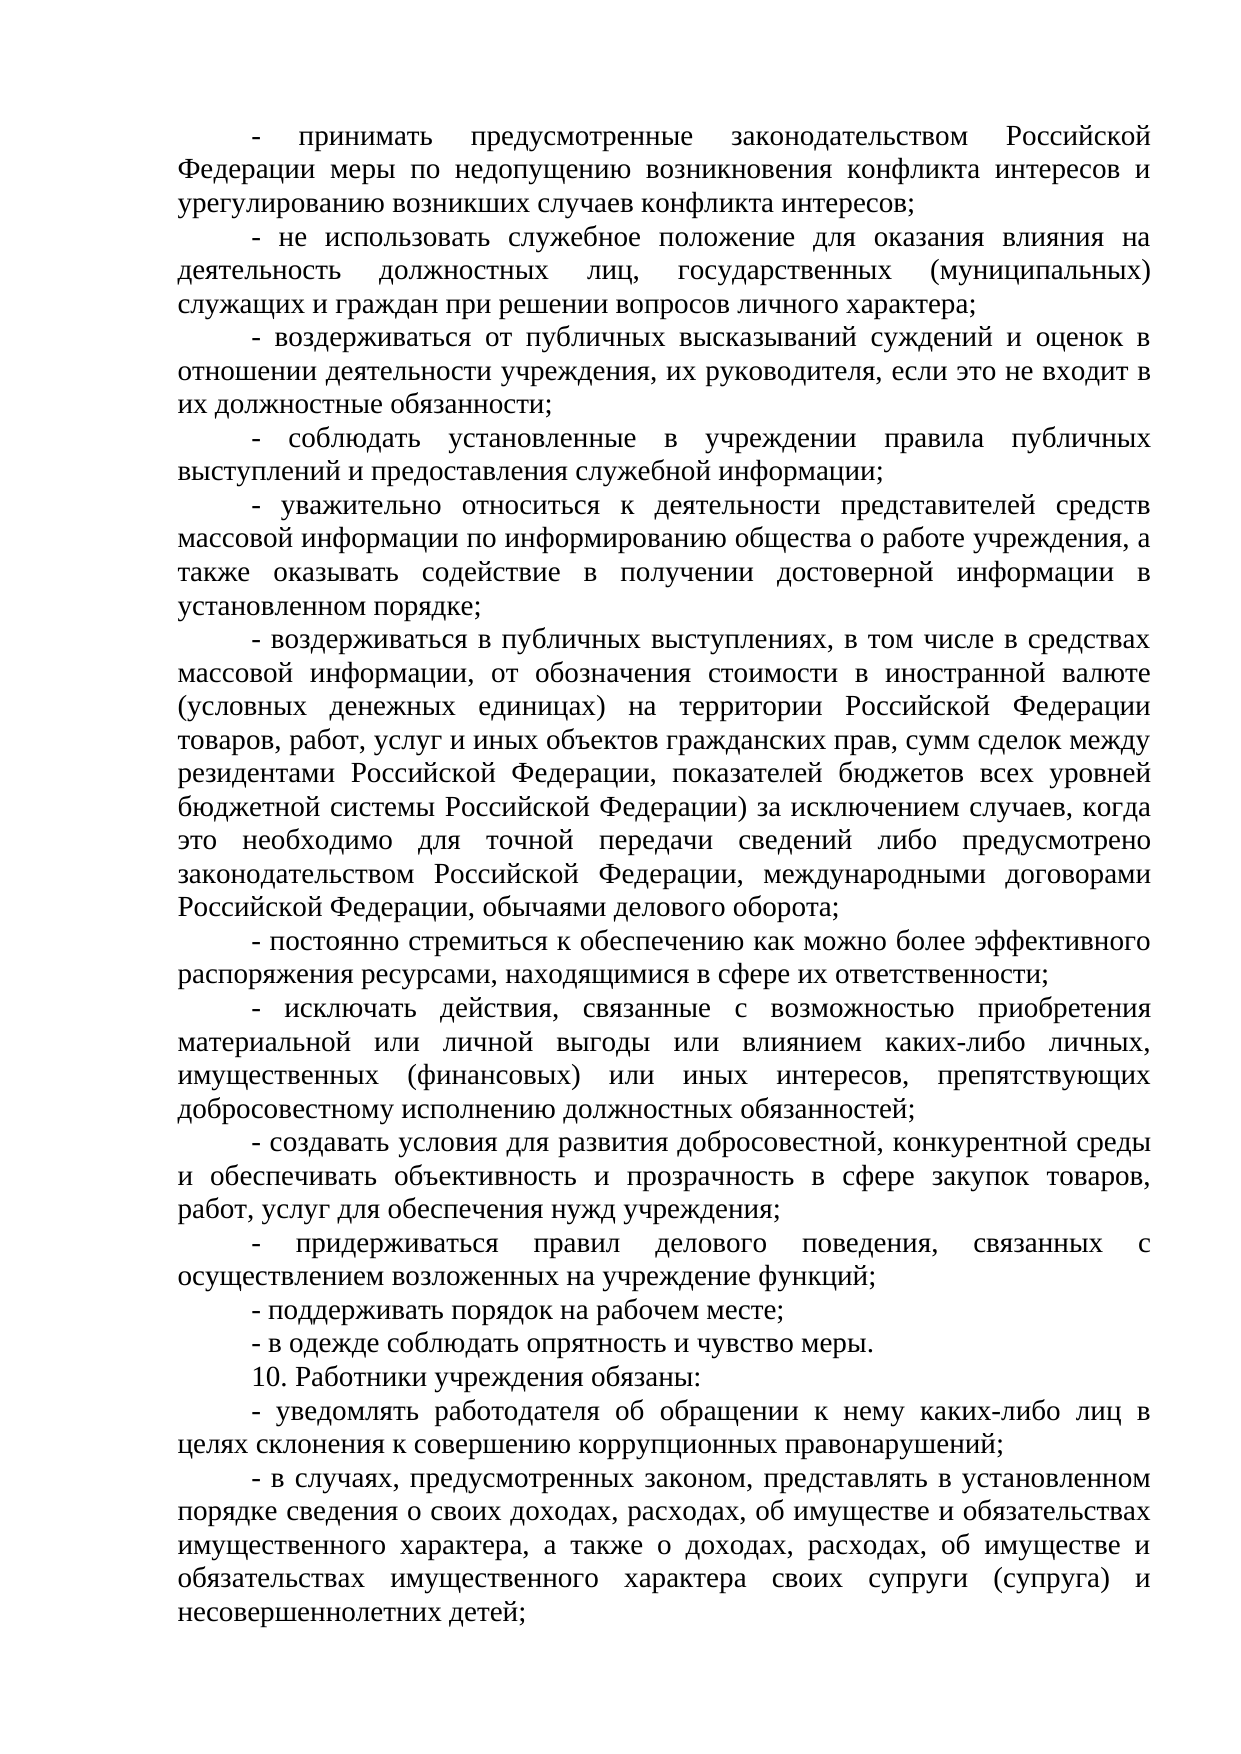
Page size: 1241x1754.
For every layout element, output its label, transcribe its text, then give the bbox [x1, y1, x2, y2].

text - принимать предусмотренные законодательством Российской Федерации меры по недопущению возникновения конфликта интересов и урегулированию возникших случаев конфликта интересов; [177, 118, 1152, 219]
text - воздерживаться от публичных высказываний суждений и оценок в отношении деятельности учреждения, их руководителя, если это не входит в их должностные обязанности; [177, 319, 1152, 420]
text - уважительно относиться к деятельности представителей средств массовой информации по информированию общества о работе учреждения, а также оказывать содействие в получении достоверной информации в установленном порядке; [177, 487, 1152, 621]
text - в случаях, предусмотренных законом, представлять в установленном порядке сведения о своих доходах, расходах, об имуществе и обязательствах имущественного характера, а также о доходах, расходах, об имуществе и обязательствах имущественного характера своих супруги (супруга) и несовершеннолетних детей; [177, 1460, 1152, 1627]
text - не использовать служебное положение для оказания влияния на деятельность должностных лиц, государственных (муниципальных) служащих и граждан при решении вопросов личного характера; [177, 219, 1152, 319]
text - воздерживаться в публичных выступлениях, в том числе в средствах массовой информации, от обозначения стоимости в иностранной валюте (условных денежных единицах) на территории Российской Федерации товаров, работ, услуг и иных объектов гражданских прав, сумм сделок между резидентами Российской Федерации, показателей бюджетов всех уровней бюджетной системы Российской Федерации) за исключением случаев, когда это необходимо для точной передачи сведений либо предусмотрено законодательством Российской Федерации, международными договорами Российской Федерации, обычаями делового оборота; [177, 621, 1152, 923]
text - создавать условия для развития добросовестной, конкурентной среды и обеспечивать объективность и прозрачность в сфере закупок товаров, работ, услуг для обеспечения нужд учреждения; [177, 1124, 1152, 1225]
text - поддерживать порядок на рабочем месте; [177, 1292, 1152, 1326]
text 10. Работники учреждения обязаны: [177, 1359, 1152, 1393]
text - постоянно стремиться к обеспечению как можно более эффективного распоряжения ресурсами, находящимися в сфере их ответственности; [177, 923, 1152, 990]
text - уведомлять работодателя об обращении к нему каких-либо лиц в целях склонения к совершению коррупционных правонарушений; [177, 1393, 1152, 1460]
text - в одежде соблюдать опрятность и чувство меры. [177, 1326, 1152, 1359]
text - соблюдать установленные в учреждении правила публичных выступлений и предоставления служебной информации; [177, 420, 1152, 487]
text - придерживаться правил делового поведения, связанных с осуществлением возложенных на учреждение функций; [177, 1225, 1152, 1292]
text - исключать действия, связанные с возможностью приобретения материальной или личной выгоды или влиянием каких-либо личных, имущественных (финансовых) или иных интересов, препятствующих добросовестному исполнению должностных обязанностей; [177, 990, 1152, 1124]
